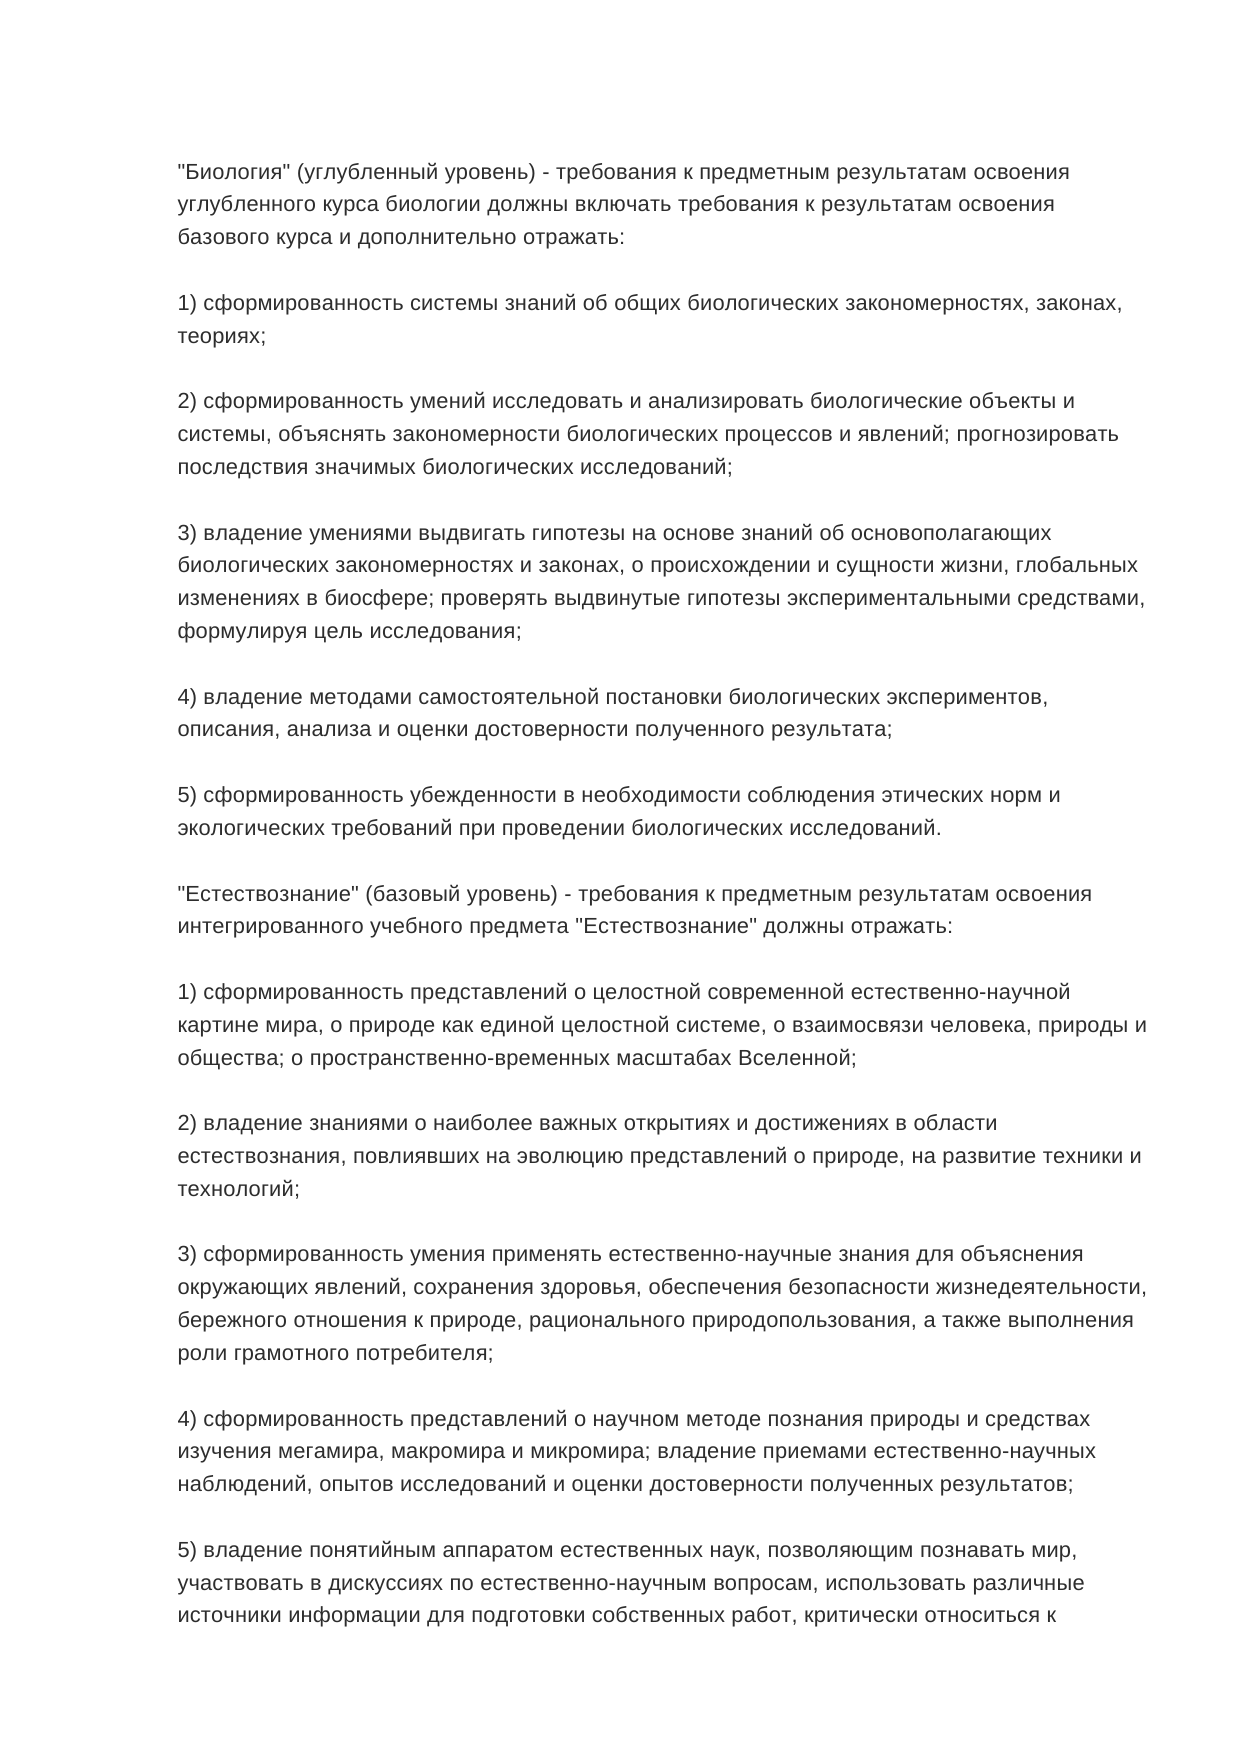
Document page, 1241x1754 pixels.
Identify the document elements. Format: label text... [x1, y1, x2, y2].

text 5) сформированность убежденности в необходимости соблюдения этических норм и экологических требований при проведении биологических исследований. "Естествознание" (базовый уровень) - требования к предметным результатам освоения интегрированного учебного предмета "Естествознание" должны отражать: [177, 774, 1152, 971]
text 2) сформированность умений исследовать и анализировать биологические объекты и системы, объяснять закономерности биологических процессов и явлений; прогнозировать последствия значимых биологических исследований; [177, 381, 1152, 512]
text 1) сформированность представлений о целостной современной естественно-научной картине мира, о природе как единой целостной системе, о взаимосвязи человека, природы и общества; о пространственно-временных масштабах Вселенной; [177, 971, 1152, 1102]
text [177, 118, 1152, 282]
text 1) сформированность системы знаний об общих биологических закономерностях, законах, теориях; [177, 282, 1152, 381]
text 2) владение знаниями о наиболее важных открытиях и достижениях в области естествознания, повлиявших на эволюцию представлений о природе, на развитие техники и технологий; [177, 1102, 1152, 1234]
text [177, 1529, 1152, 1627]
text 3) сформированность умения применять естественно-научные знания для объяснения окружающих явлений, сохранения здоровья, обеспечения безопасности жизнедеятельности, бережного отношения к природе, рационального природопользования, а также выполнения роли грамотного потребителя; [177, 1234, 1152, 1398]
text 3) владение умениями выдвигать гипотезы на основе знаний об основополагающих биологических закономерностях и законах, о происхождении и сущности жизни, глобальных изменениях в биосфере; проверять выдвинутые гипотезы экспериментальными средствами, формулируя цель исследования; [177, 512, 1152, 676]
text 4) сформированность представлений о научном методе познания природы и средствах изучения мегамира, макромира и микромира; владение приемами естественно-научных наблюдений, опытов исследований и оценки достоверности полученных результатов; [177, 1398, 1152, 1529]
text 4) владение методами самостоятельной постановки биологических экспериментов, описания, анализа и оценки достоверности полученного результата; [177, 676, 1152, 774]
